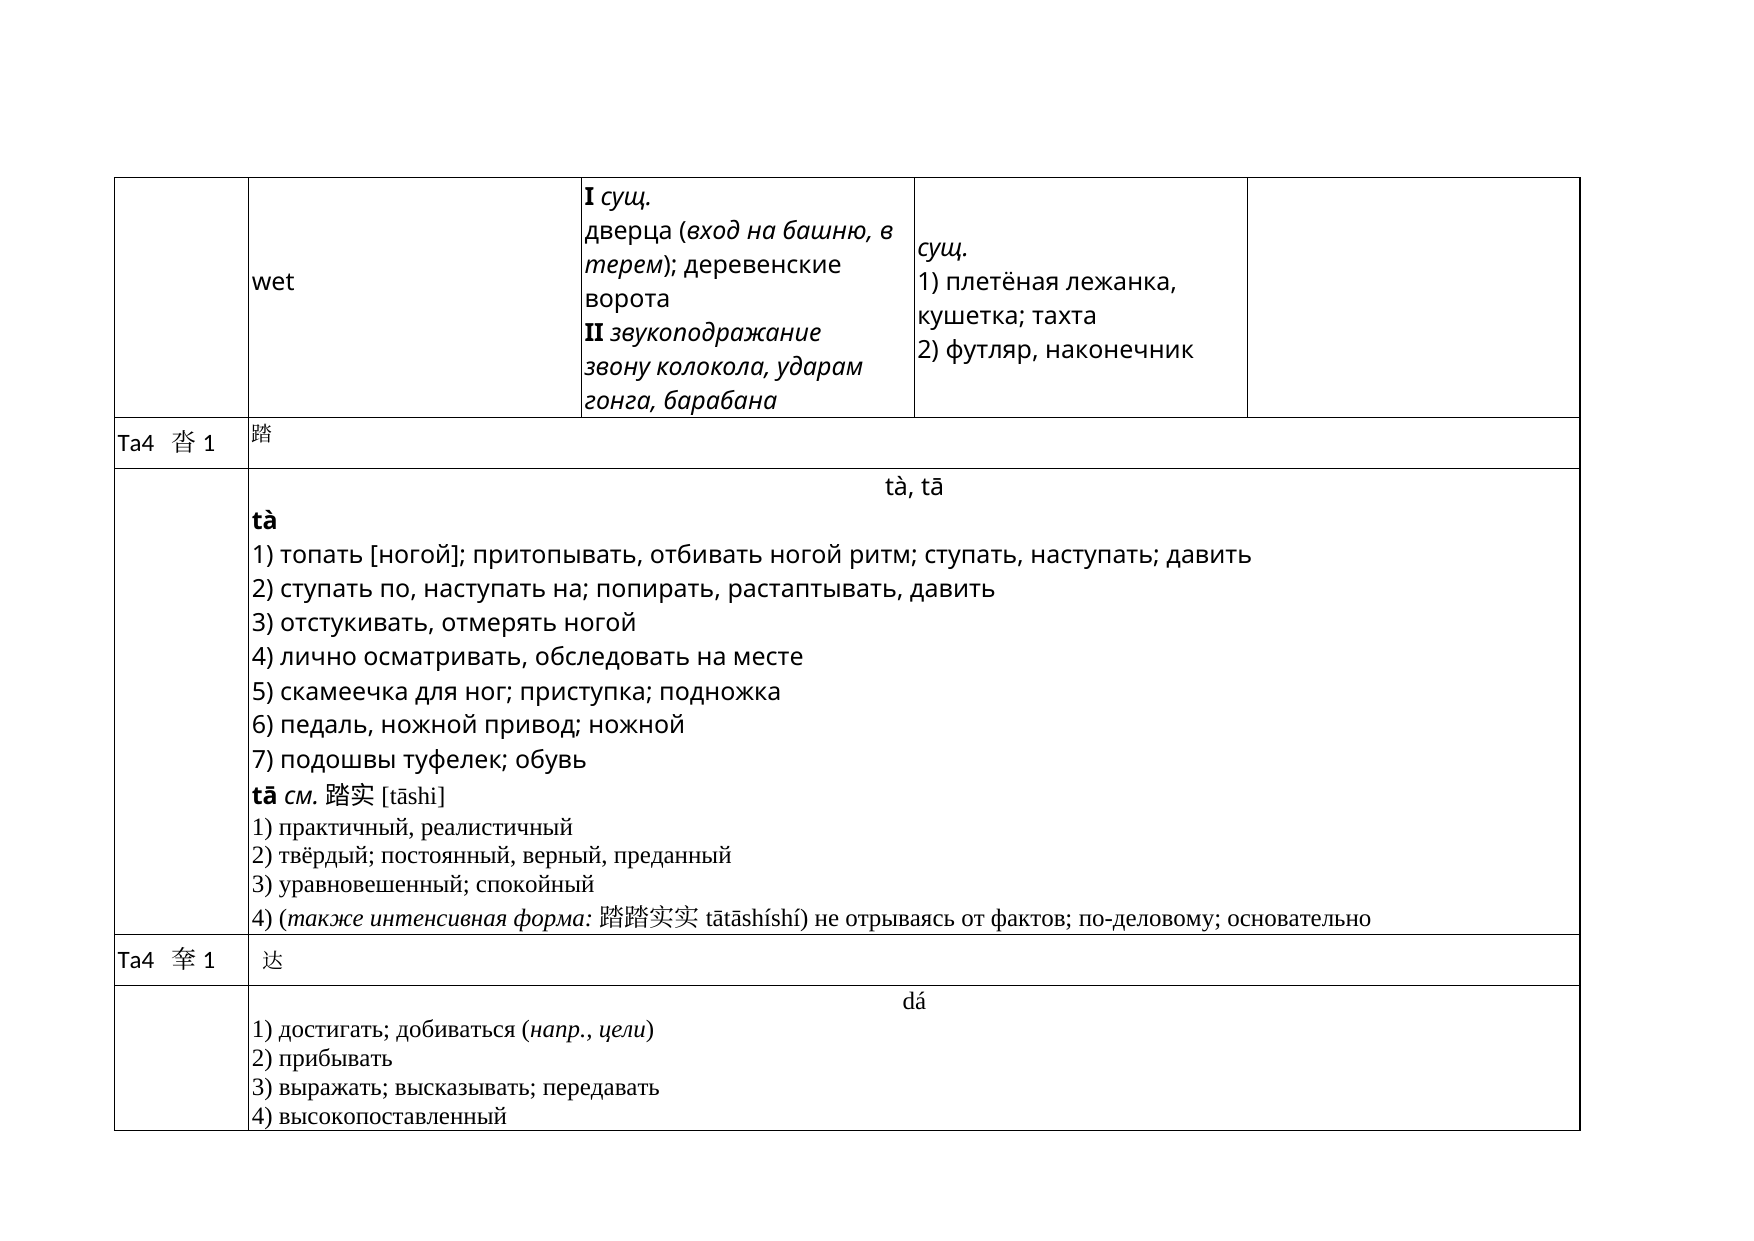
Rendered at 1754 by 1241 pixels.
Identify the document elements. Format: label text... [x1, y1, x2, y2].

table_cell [582, 178, 914, 417]
table_cell [115, 469, 248, 934]
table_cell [915, 178, 1247, 417]
table_cell dá 1) достигать; добиваться (напр., цели) 2) прибывать 3) выражать; высказывать; передавать 4) высокопоставленный [249, 986, 1579, 1129]
table_cell Ta4 沓 1 [115, 418, 248, 468]
table_cell Ta4 羍 1 [115, 935, 248, 985]
table_cell [115, 986, 248, 1129]
table_cell 达 [249, 935, 1579, 985]
table_cell tà, tā tà 1) топать [ногой]; притопывать, отбивать ногой ритм; ступать, наступать; давить 2) ступать по, наступать на; попирать, растаптывать, давить 3) отстукивать, отмерять ногой 4) лично осматривать, обследовать на месте 5) скамеечка для ног; приступка; подножка 6) педаль, ножной привод; ножной 7) подошвы туфелек; обувь tā см. 踏实 [tāshi] 1) практичный, реалистичный 2) твёрдый; постоянный, верный, преданный 3) уравновешенный; спокойный 4) (также интенсивная форма: 踏踏实实 tātāshíshí) не отрываясь от фактов; по-деловому; основательно [249, 469, 1579, 934]
table_cell tā wet [249, 178, 581, 417]
table_cell [1248, 178, 1579, 417]
table_cell 踏 [249, 418, 1579, 468]
